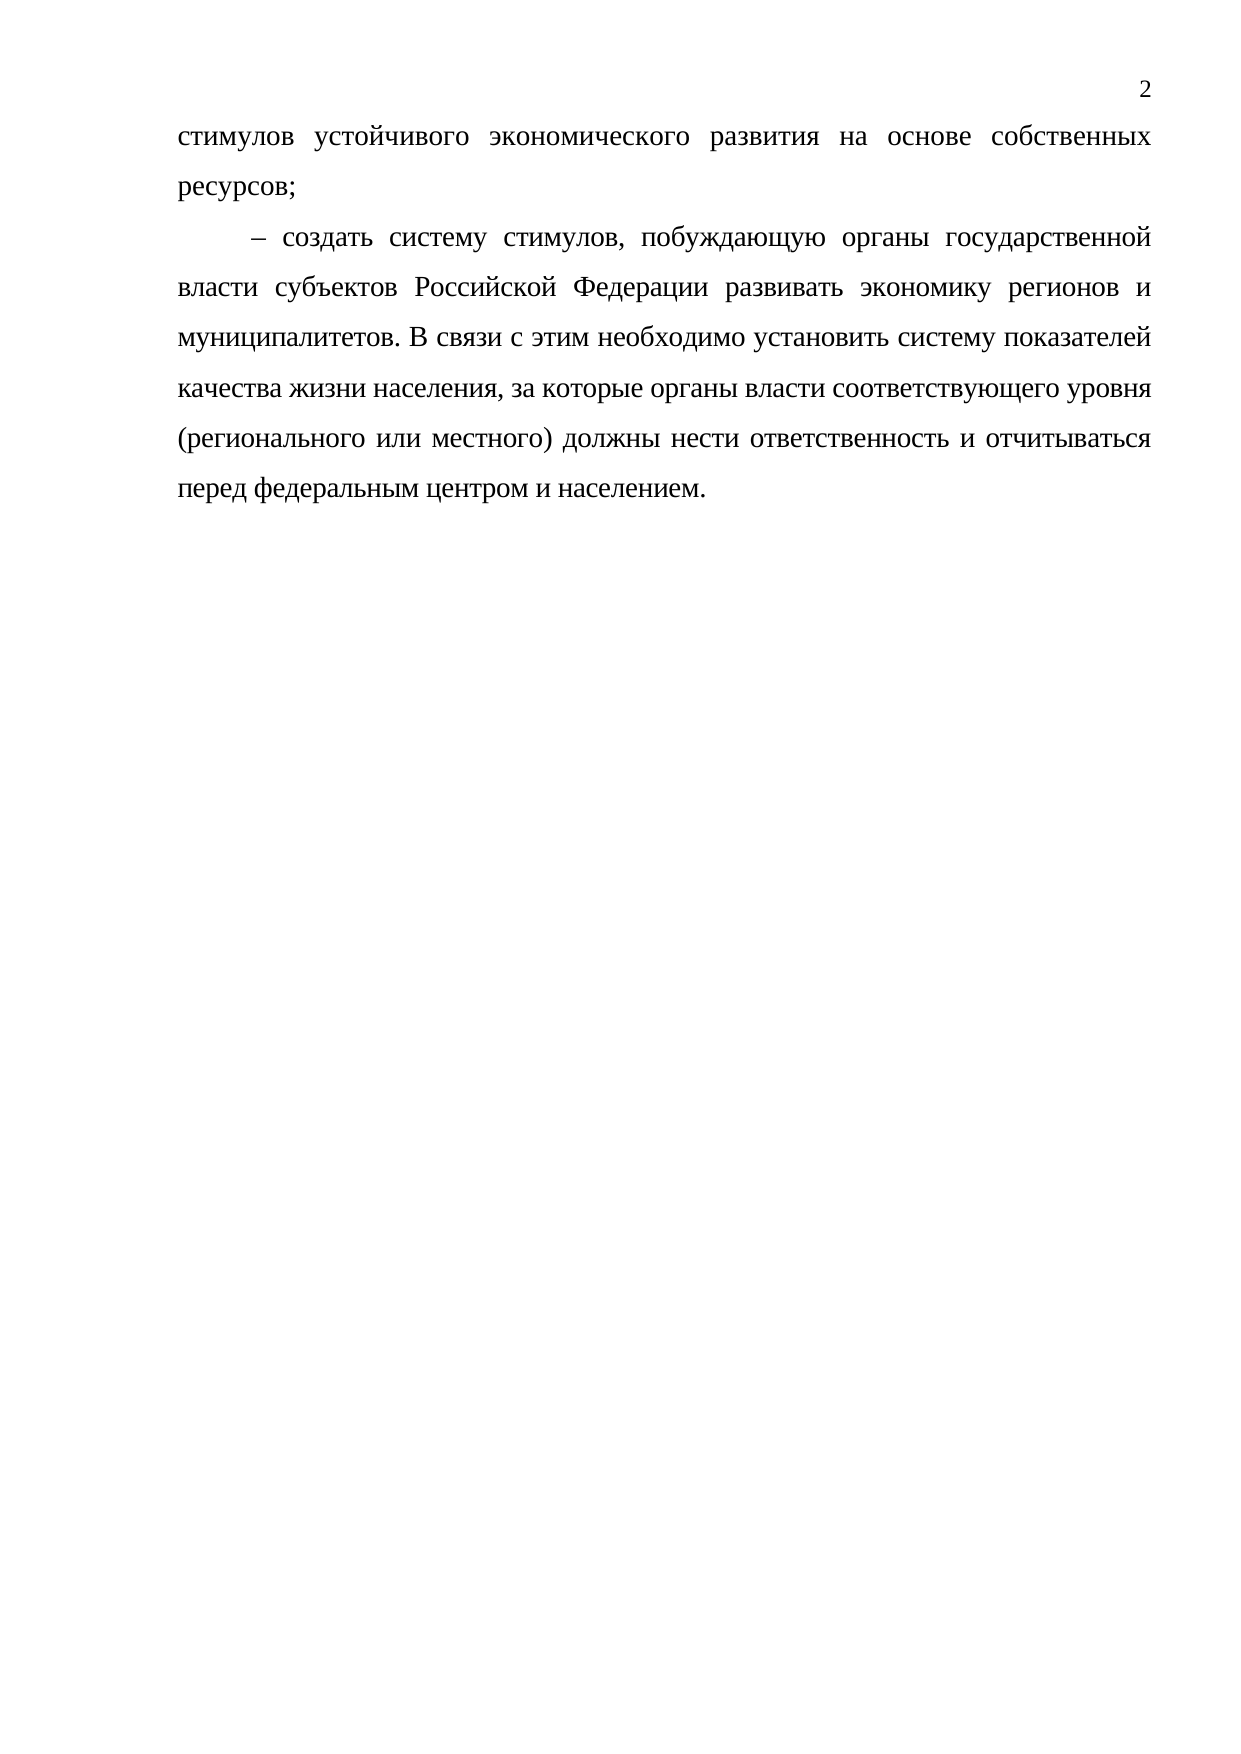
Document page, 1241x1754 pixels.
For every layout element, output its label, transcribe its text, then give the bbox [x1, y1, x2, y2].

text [177, 118, 1152, 202]
text – создать систему стимулов, побуждающую органы государственной власти субъектов Российской Федерации развивать экономику регионов и муниципалитетов. В связи с этим необходимо установить систему показателей качества жизни населения, за которые органы власти соответствующего уровня (регионального или местного) должны нести ответственность и отчитываться перед федеральным центром и населением. [177, 219, 1152, 504]
